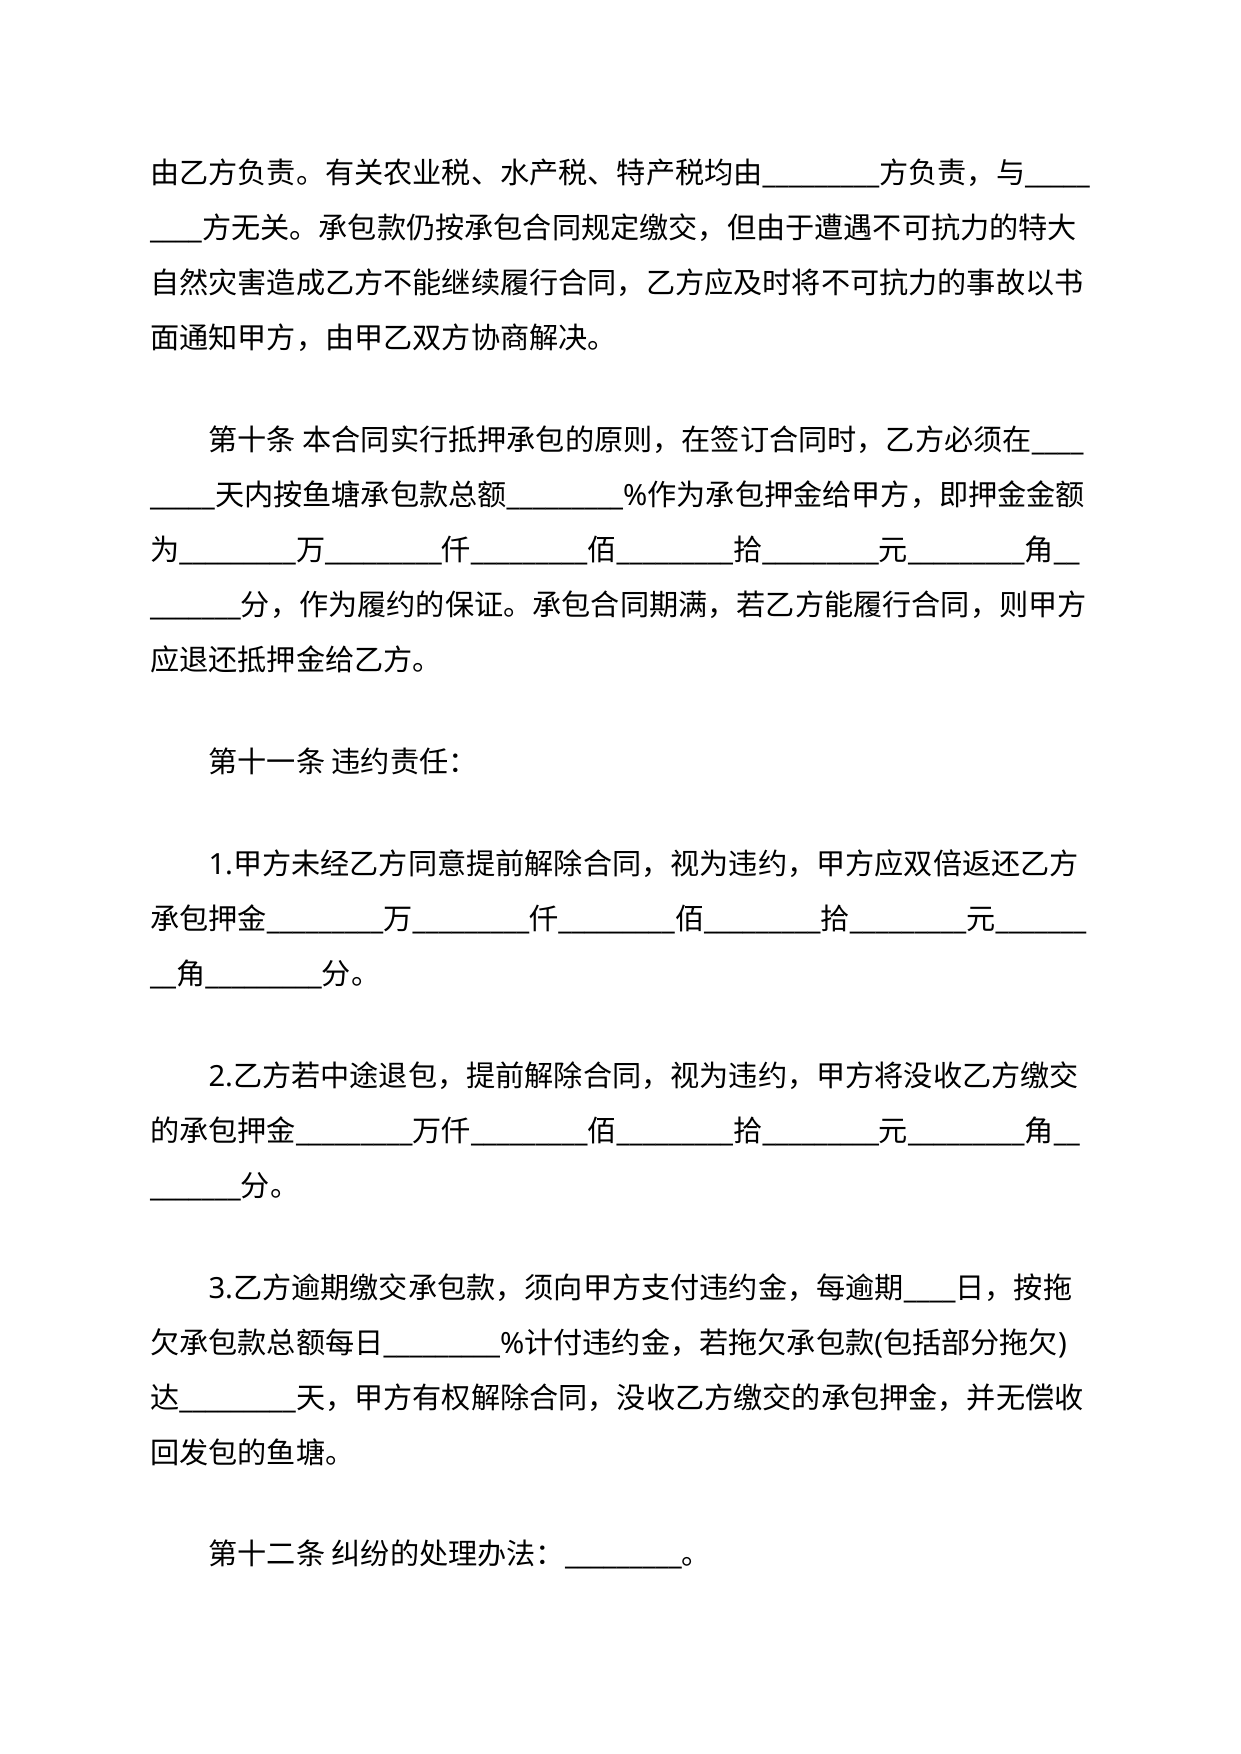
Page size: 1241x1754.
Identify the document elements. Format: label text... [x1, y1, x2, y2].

text 1.甲方未经乙方同意提前解除合同，视为违约，甲方应双倍返还乙方承包押金_________万_________仟_________佰_________拾_________元_________角_________分。 [150, 840, 1090, 993]
text 3.乙方逾期缴交承包款，须向甲方支付违约金，每逾期____日，按拖欠承包款总额每日_________%计付违约金，若拖欠承包款(包括部分拖欠)达_________天，甲方有权解除合同，没收乙方缴交的承包押金，并无偿收回发包的鱼塘。 [150, 1264, 1090, 1471]
text 第十一条 违约责任： [150, 738, 1090, 781]
text 2.乙方若中途退包，提前解除合同，视为违约，甲方将没收乙方缴交的承包押金_________万仟_________佰_________拾_________元_________角_________分。 [150, 1052, 1090, 1204]
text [150, 150, 1090, 357]
text 第十条 本合同实行抵押承包的原则，在签订合同时，乙方必须在_________天内按鱼塘承包款总额_________%作为承包押金给甲方，即押金金额为_________万_________仟_________佰_________拾_________元_________角_________分，作为履约的保证。承包合同期满，若乙方能履行合同，则甲方应退还抵押金给乙方。 [150, 417, 1090, 679]
text 第十二条 纠纷的处理办法：_________。 [150, 1531, 1090, 1573]
